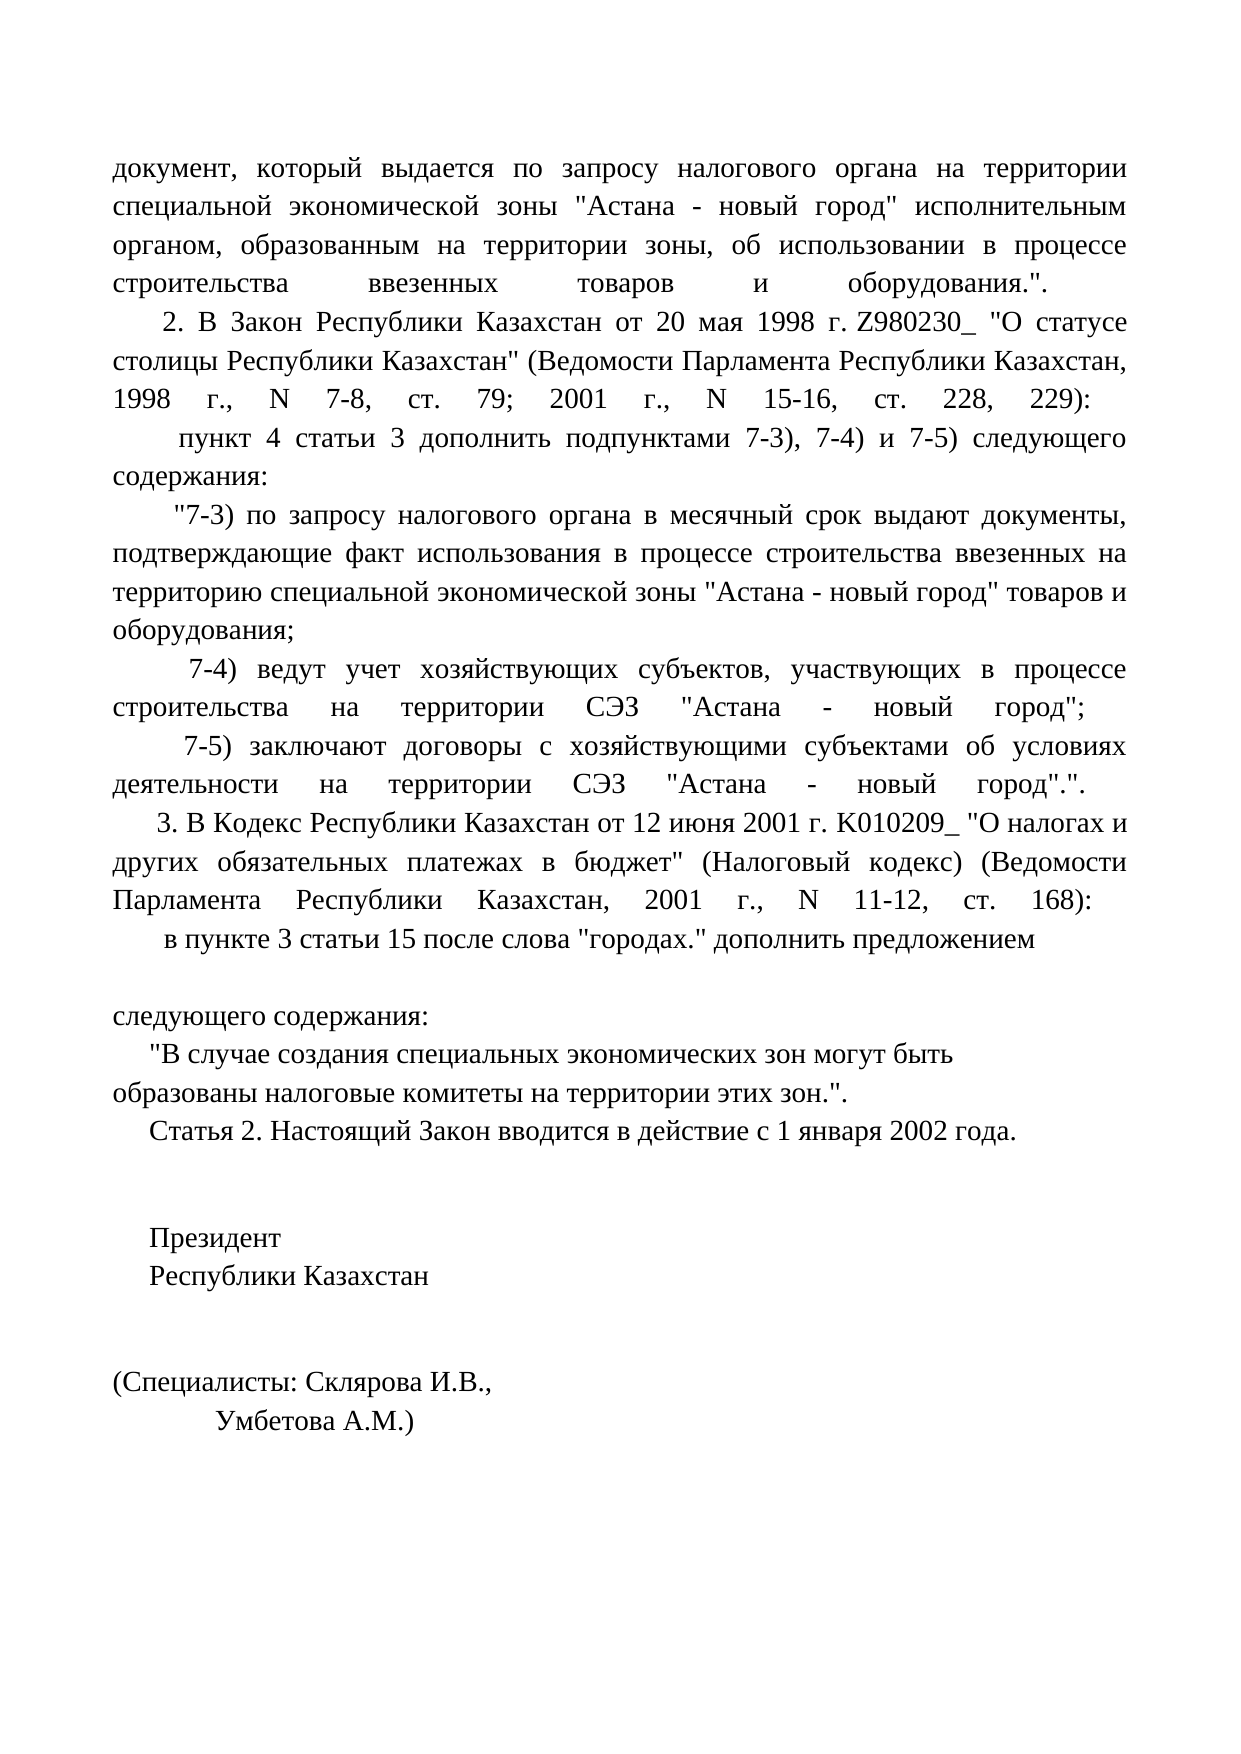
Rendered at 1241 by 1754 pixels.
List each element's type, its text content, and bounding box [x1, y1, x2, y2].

text (Специалисты: Склярова И.В., [112, 1364, 1128, 1398]
text следующего содержания: [112, 998, 1128, 1031]
text Республики Казахстан [112, 1258, 1128, 1292]
text образованы налоговые комитеты на территории этих зон.". [112, 1075, 1128, 1108]
text Умбетова А.М.) [112, 1403, 1128, 1436]
text Президент [112, 1220, 1128, 1253]
text "В случае создания специальных экономических зон могут быть [112, 1036, 1128, 1070]
text Статья 2. Настоящий Закон вводится в действие с 1 января 2002 года. [112, 1113, 1128, 1147]
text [112, 150, 1128, 954]
